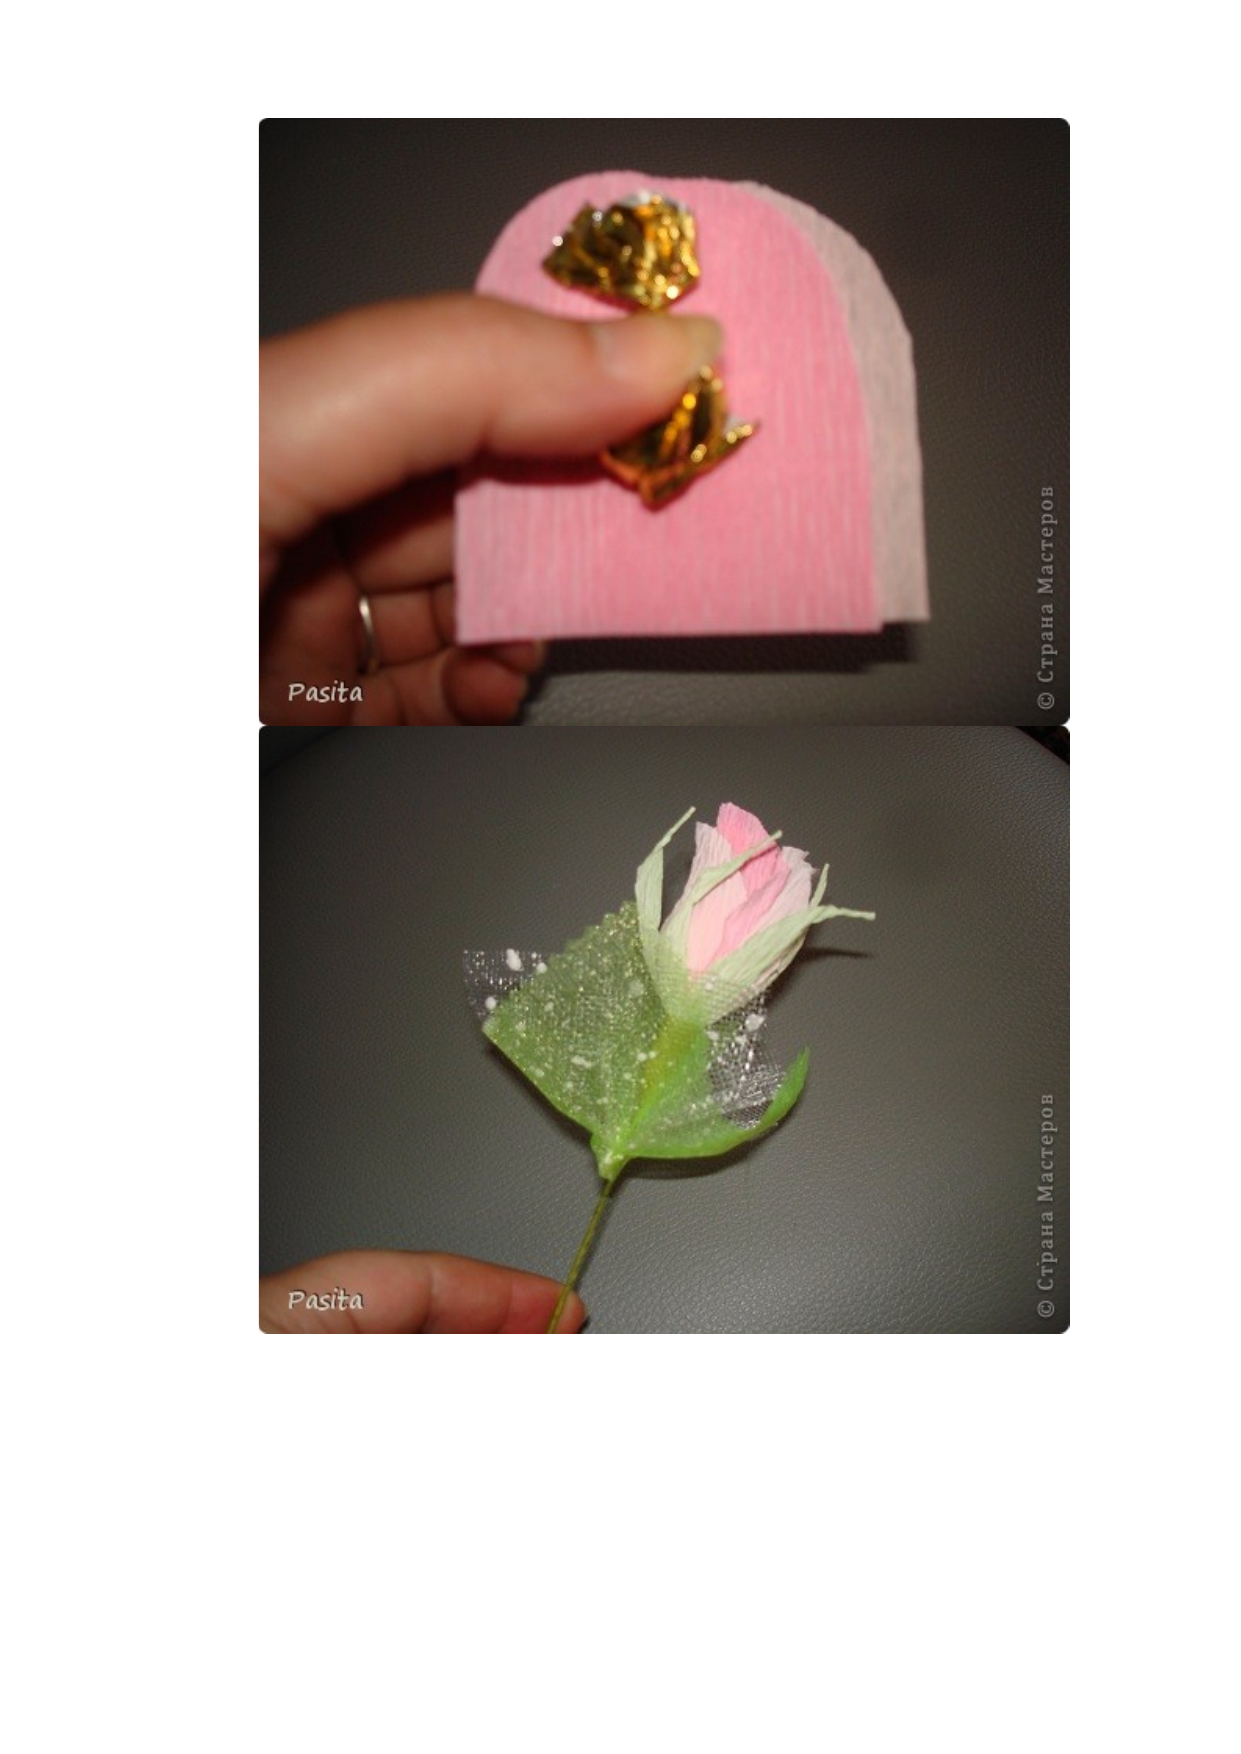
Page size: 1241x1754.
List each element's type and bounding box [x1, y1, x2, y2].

picture [258, 118, 1070, 1334]
